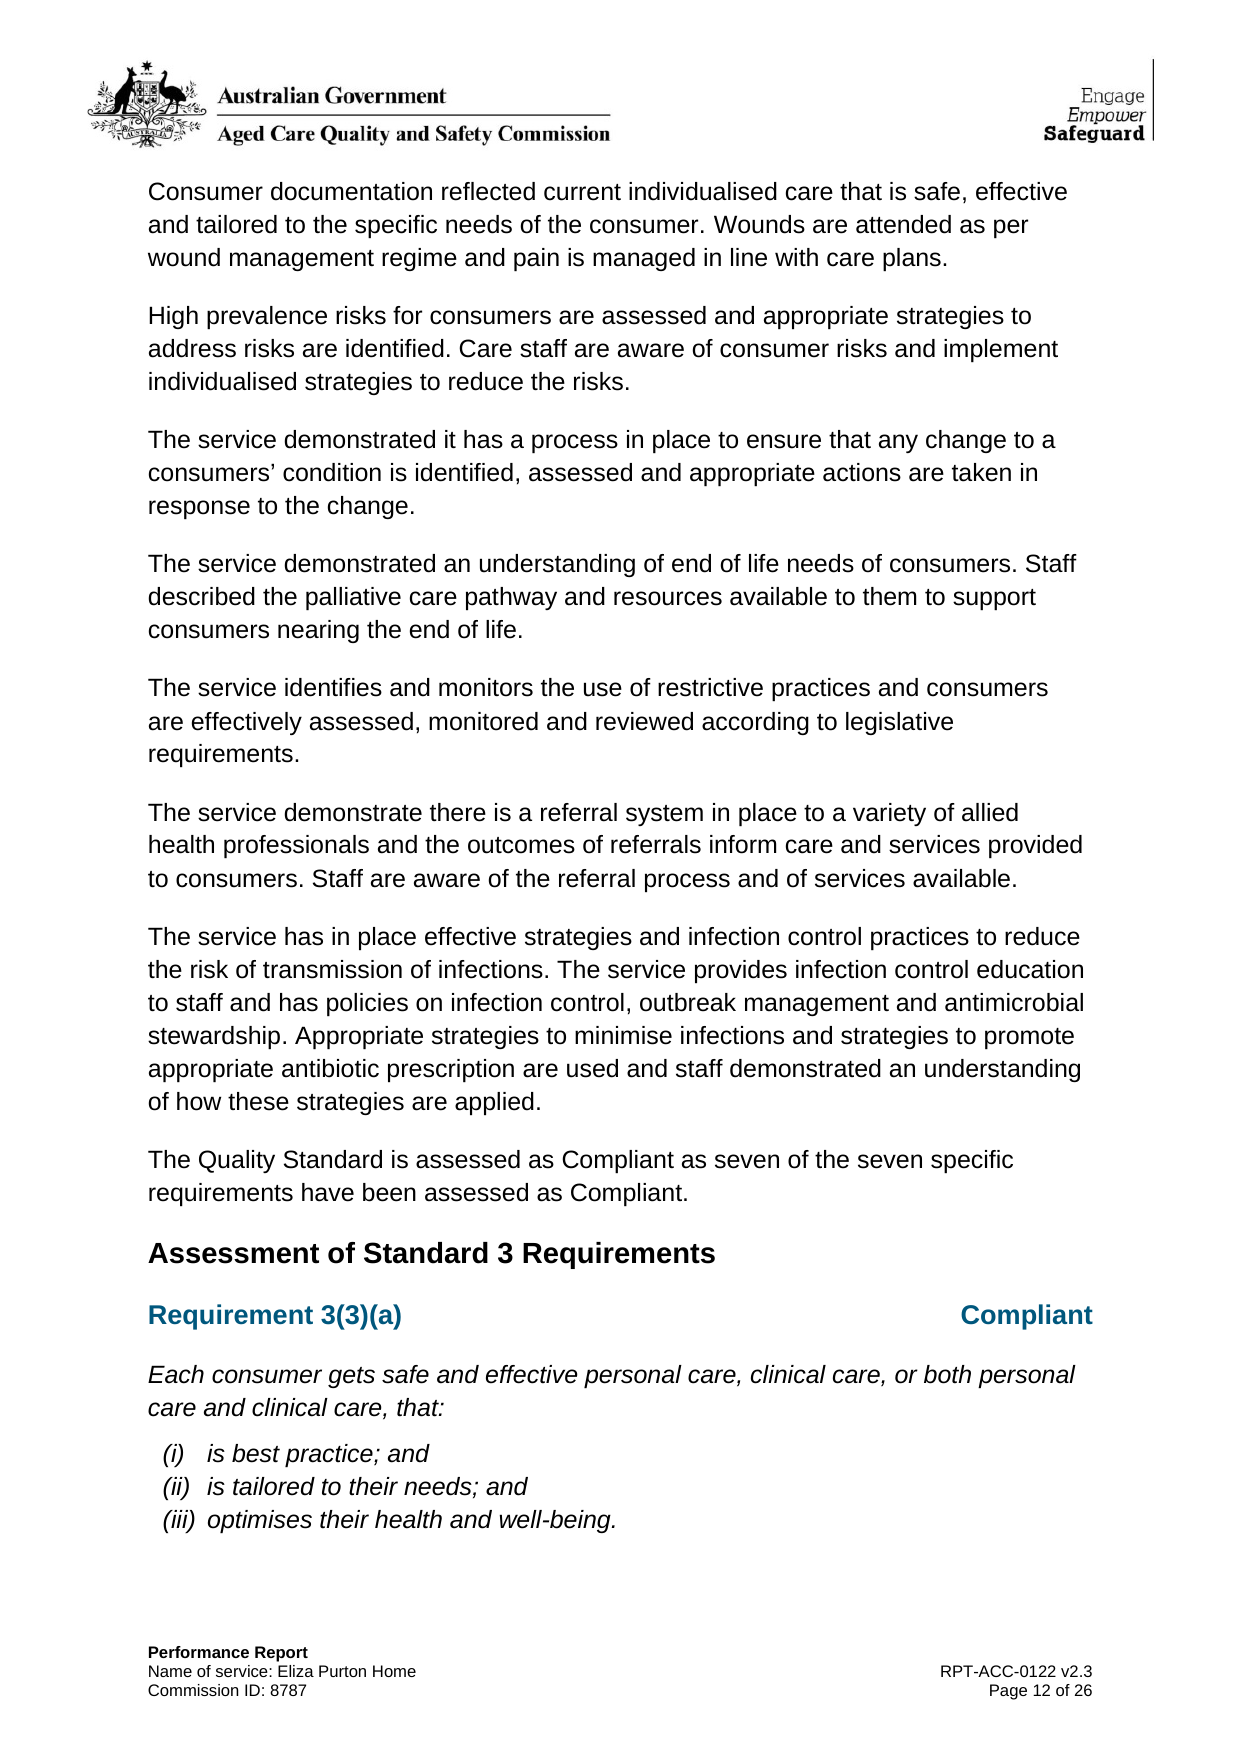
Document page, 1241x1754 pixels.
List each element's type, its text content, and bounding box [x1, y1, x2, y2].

text Each consumer gets safe and effective personal care, clinical care, or both personal care and clinical care, that: [148, 1360, 1092, 1422]
text High prevalence risks for consumers are assessed and appropriate strategies to address risks are identified. Care staff are aware of consumer risks and implement individualised strategies to reduce the risks. [148, 301, 1092, 396]
text The service has in place effective strategies and infection control practices to reduce the risk of transmission of infections. The service provides infection control education to staff and has policies on infection control, outbreak management and antimicrobial stewardship. Appropriate strategies to minimise infections and strategies to promote appropriate antibiotic prescription are used and staff demonstrated an understanding of how these strategies are applied. [148, 922, 1092, 1115]
text The service demonstrate there is a referral system in place to a variety of allied health professionals and the outcomes of referrals inform care and services provided to consumers. Staff are aware of the referral process and of services available. [148, 797, 1092, 892]
picture [1, 0, 1241, 169]
list is best practice; and [162, 1439, 1092, 1467]
text Consumer documentation reflected current individualised care that is safe, effective and tailored to the specific needs of the consumer. Wounds are attended as per wound management regime and pain is managed in line with care plans. [148, 177, 1092, 272]
text The service identifies and monitors the use of restrictive practices and consumers are effectively assessed, monitored and reviewed according to legislative requirements. [148, 673, 1092, 768]
text The Quality Standard is assessed as Compliant as seven of the seven specific requirements have been assessed as Compliant. [148, 1145, 1092, 1206]
text The service demonstrated it has a process in place to ensure that any change to a consumers’ condition is identified, assessed and appropriate actions are taken in response to the change. [148, 425, 1092, 520]
subtitle Assessment of Standard 3 Requirements [148, 1236, 1092, 1269]
text The service demonstrated an understanding of end of life needs of consumers. Staff described the palliative care pathway and resources available to them to support consumers nearing the end of life. [148, 549, 1092, 644]
list is tailored to their needs; and [162, 1472, 1092, 1501]
list optimises their health and well-being. [162, 1505, 1092, 1533]
subtitle Requirement 3(3)(a) Compliant [148, 1299, 1092, 1331]
